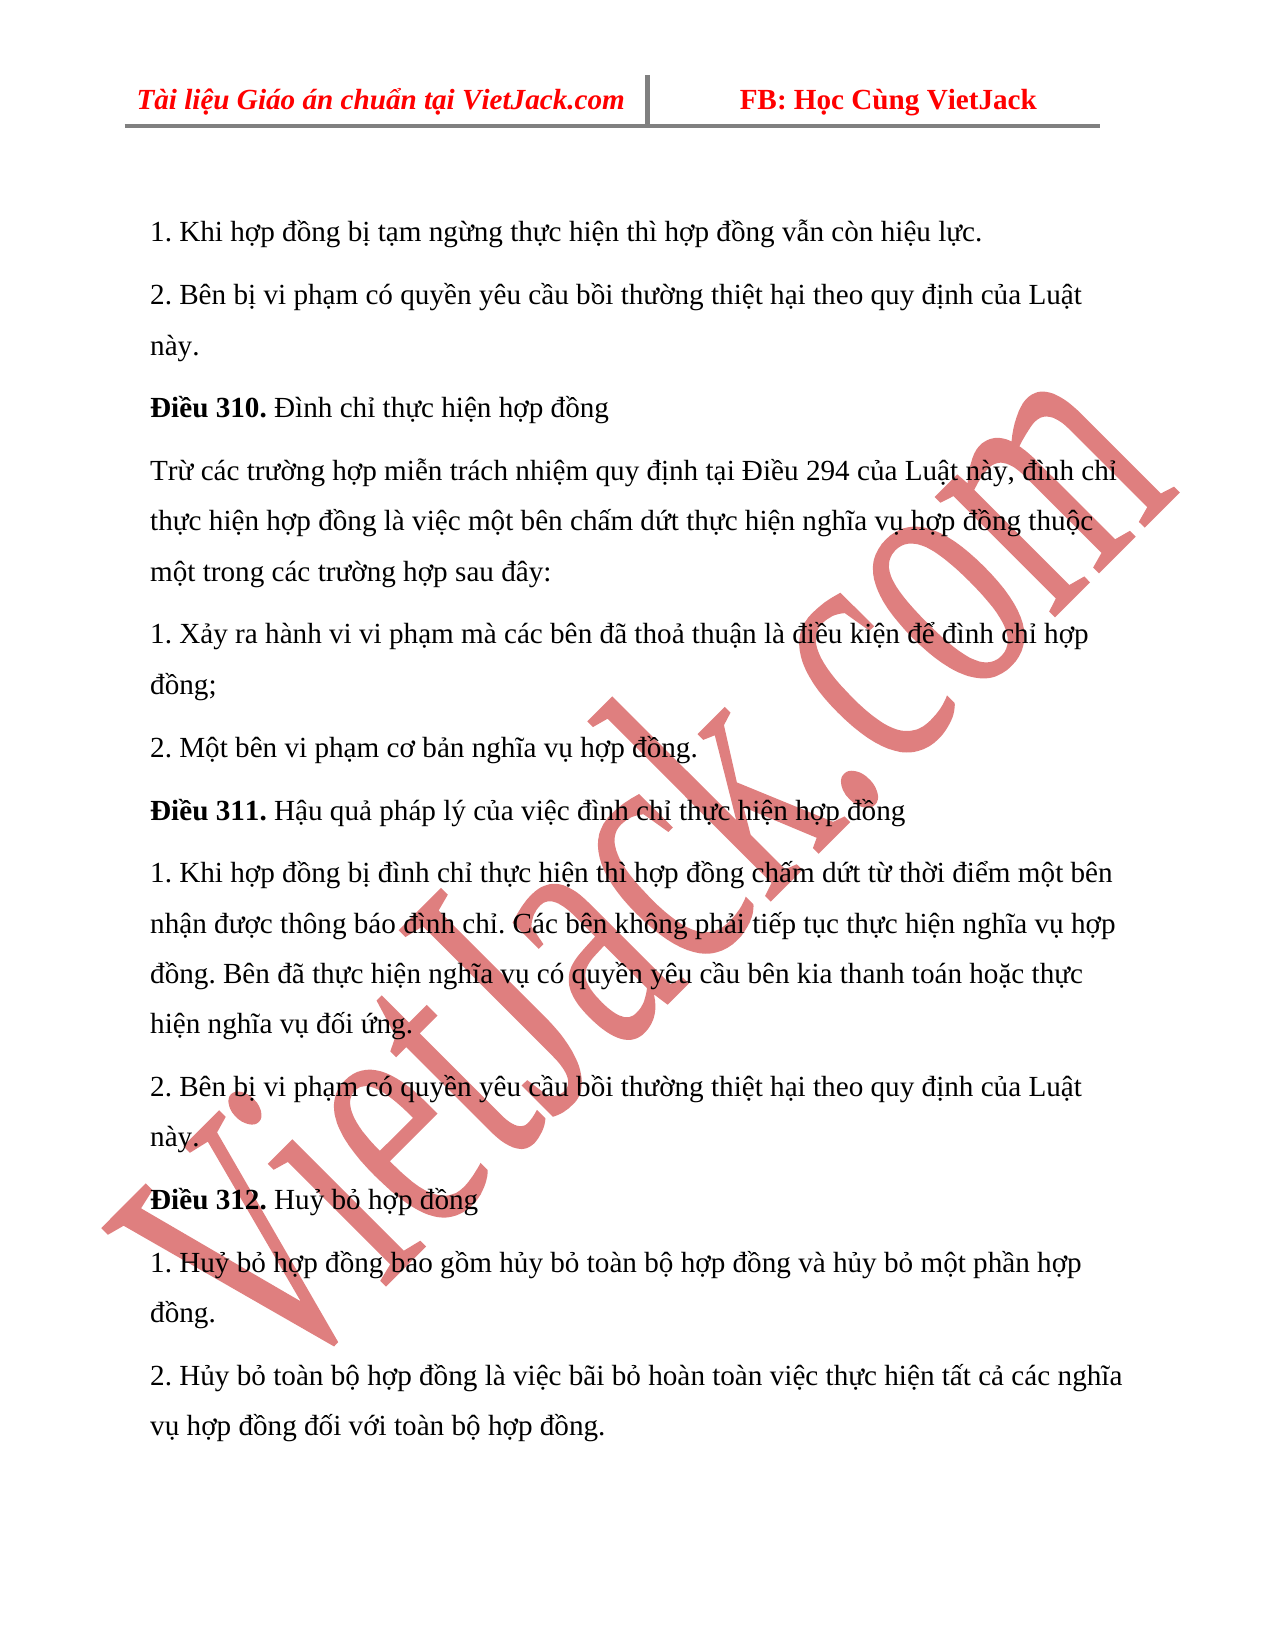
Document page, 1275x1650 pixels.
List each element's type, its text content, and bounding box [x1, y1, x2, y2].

text 1. Khi hợp đồng bị tạm ngừng thực hiện thì hợp đồng vẫn còn hiệu lực. [150, 214, 1125, 248]
text Trừ các trường hợp miễn trách nhiệm quy định tại Điều 294 của Luật này, đình chỉ thực hiện hợp đồng là việc một bên chấm dứt thực hiện nghĩa vụ hợp đồng thuộc một trong các trường hợp sau đây: [150, 453, 1125, 587]
text 1. Khi hợp đồng bị đình chỉ thực hiện thì hợp đồng chấm dứt từ thời điểm một bên nhận được thông báo đình chỉ. Các bên không phải tiếp tục thực hiện nghĩa vụ hợp đồng. Bên đã thực hiện nghĩa vụ có quyền yêu cầu bên kia thanh toán hoặc thực hiện nghĩa vụ đối ứng. [150, 855, 1125, 1040]
text 1. Huỷ bỏ hợp đồng bao gồm hủy bỏ toàn bộ hợp đồng và hủy bỏ một phần hợp đồng. [150, 1245, 1125, 1329]
text 1. Xảy ra hành vi vi phạm mà các bên đã thoả thuận là điều kiện để đình chỉ hợp đồng; [150, 617, 1125, 701]
text 2. Bên bị vi phạm có quyền yêu cầu bồi thường thiệt hại theo quy định của Luật này. [150, 1069, 1125, 1153]
text 2. Hủy bỏ toàn bộ hợp đồng là việc bãi bỏ hoàn toàn việc thực hiện tất cả các nghĩa vụ hợp đồng đối với toàn bộ hợp đồng. [150, 1358, 1125, 1442]
text 2. Một bên vi phạm cơ bản nghĩa vụ hợp đồng. [150, 730, 1125, 763]
text Điều 312. Huỷ bỏ hợp đồng [150, 1182, 1125, 1216]
text Điều 310. Đình chỉ thực hiện hợp đồng [150, 390, 1125, 424]
text Điều 311. Hậu quả pháp lý của việc đình chỉ thực hiện hợp đồng [150, 793, 1125, 826]
text 2. Bên bị vi phạm có quyền yêu cầu bồi thường thiệt hại theo quy định của Luật này. [150, 277, 1125, 361]
